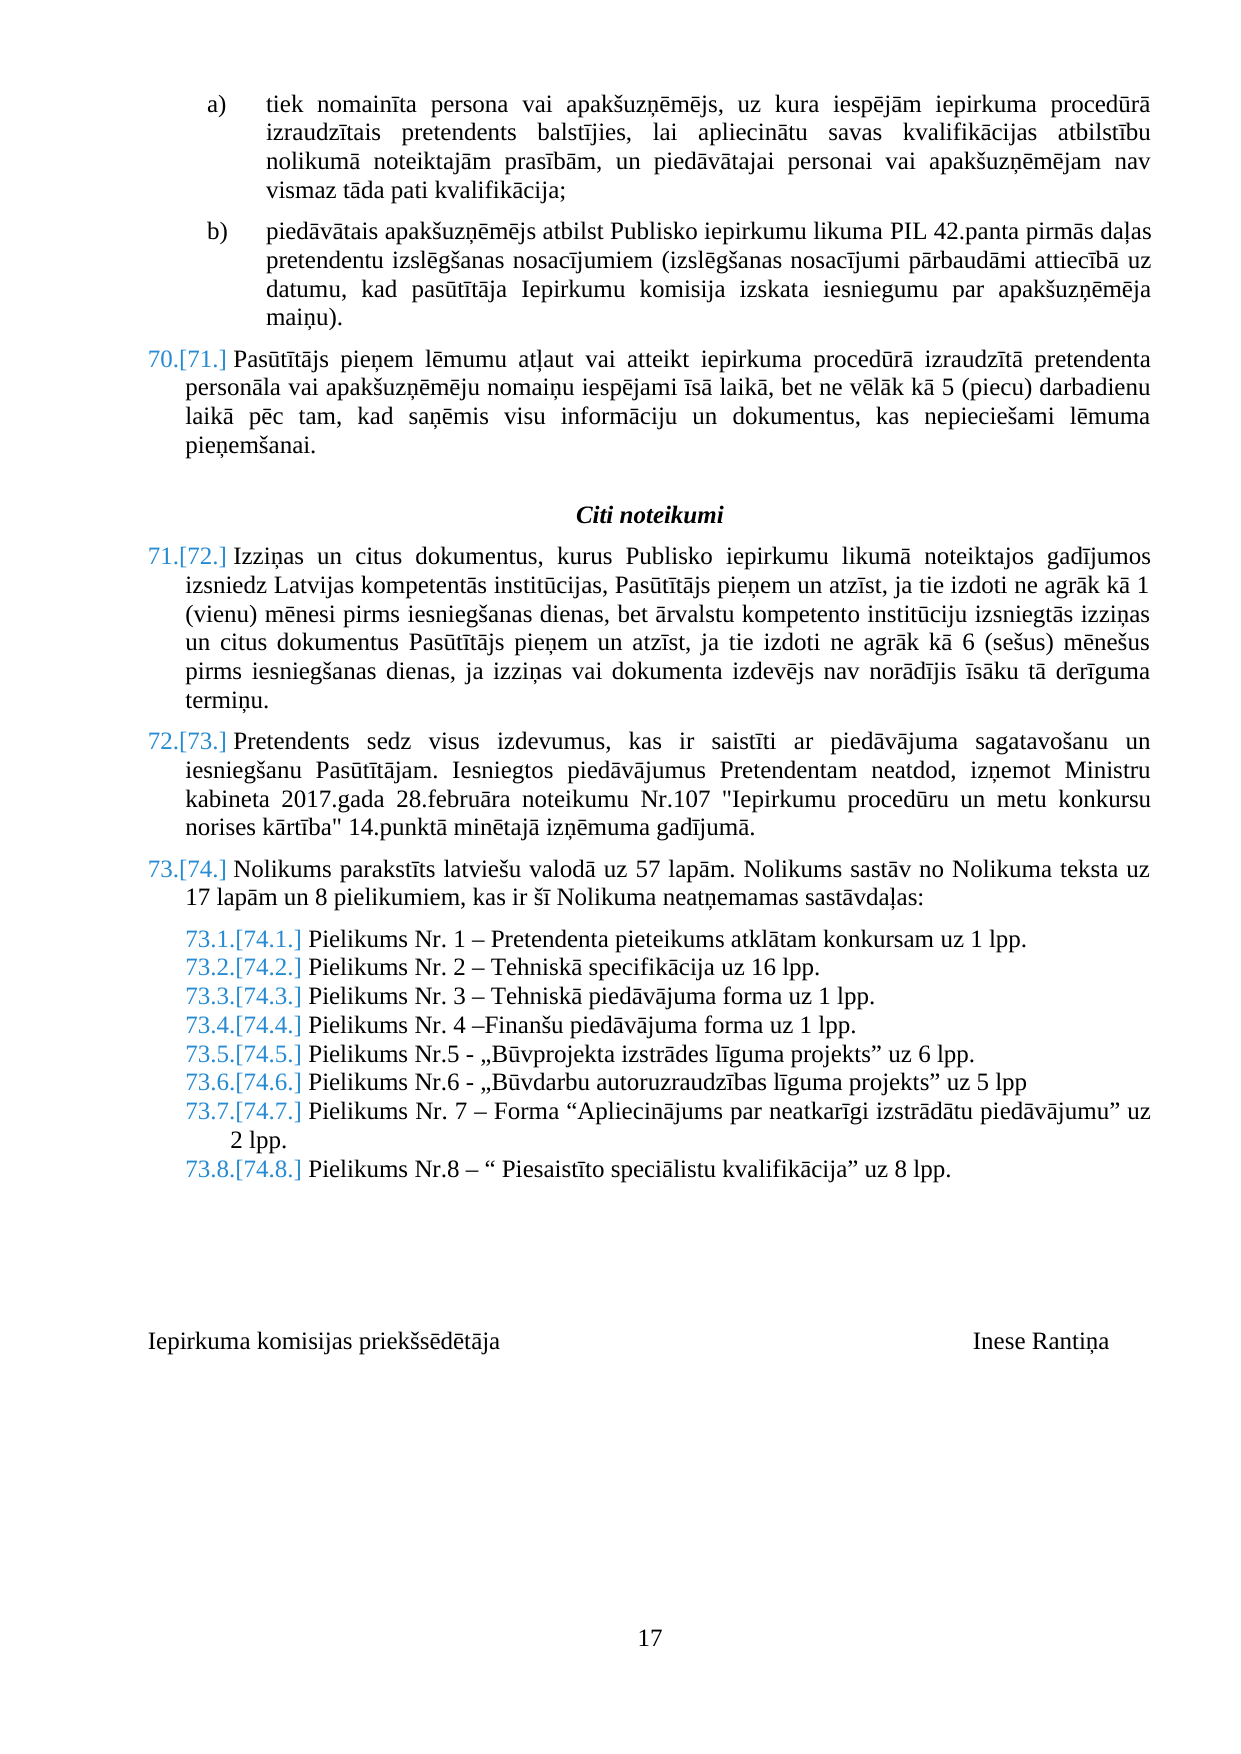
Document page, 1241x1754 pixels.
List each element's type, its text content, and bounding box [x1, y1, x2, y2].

list Pielikums Nr.5 - „Būvprojekta izstrādes līguma projekts” uz 6 lpp. [185, 1039, 1152, 1067]
list Pielikums Nr.8 – “ Piesaistīto speciālistu kvalifikācija” uz 8 lpp. [185, 1154, 1152, 1182]
list Pasūtītājs pieņem lēmumu atļaut vai atteikt iepirkuma procedūrā izraudzītā pretendenta personāla vai apakšuzņēmēju nomaiņu iespējami īsā laikā, bet ne vēlāk kā 5 (piecu) darbadienu laikā pēc tam, kad saņēmis visu informāciju un dokumentus, kas nepieciešami lēmuma pieņemšanai. [148, 344, 1152, 459]
list Nolikums parakstīts latviešu valodā uz 57 lapām. Nolikums sastāv no Nolikuma teksta uz 17 lapām un 8 pielikumiem, kas ir šī Nolikuma neatņemamas sastāvdaļas: [148, 854, 1152, 911]
list Pretendents sedz visus izdevumus, kas ir saistīti ar piedāvājuma sagatavošanu un iesniegšanu Pasūtītājam. Iesniegtos piedāvājumus Pretendentam neatdod, izņemot Ministru kabineta 2017.gada 28.februāra noteikumu Nr.107 "Iepirkumu procedūru un metu konkursu norises kārtība" 14.punktā minētajā izņēmuma gadījumā. [148, 726, 1152, 841]
subtitle Citi noteikumi [148, 500, 1152, 529]
list Pielikums Nr. 1 – Pretendenta pieteikums atklātam konkursam uz 1 lpp. [185, 924, 1152, 952]
list Pielikums Nr. 4 –Finanšu piedāvājuma forma uz 1 lpp. [185, 1010, 1152, 1039]
list Pielikums Nr. 2 – Tehniskā specifikācija uz 16 lpp. [185, 952, 1152, 981]
list piedāvātais apakšuzņēmējs atbilst Publisko iepirkumu likuma PIL 42.panta pirmās daļas pretendentu izslēgšanas nosacījumiem (izslēgšanas nosacījumi pārbaudāmi attiecībā uz datumu, kad pasūtītāja Iepirkumu komisija izskata iesniegumu par apakšuzņēmēja maiņu). [207, 216, 1152, 331]
list Pielikums Nr. 3 – Tehniskā piedāvājuma forma uz 1 lpp. [185, 981, 1152, 1010]
list Pielikums Nr.6 - „Būvdarbu autoruzraudzības līguma projekts” uz 5 lpp [185, 1067, 1152, 1096]
text Iepirkuma komisijas priekšsēdētāja Inese Rantiņa [148, 1326, 1152, 1355]
list Izziņas un citus dokumentus, kurus Publisko iepirkumu likumā noteiktajos gadījumos izsniedz Latvijas kompetentās institūcijas, Pasūtītājs pieņem un atzīst, ja tie izdoti ne agrāk kā 1 (vienu) mēnesi pirms iesniegšanas dienas, bet ārvalstu kompetento institūciju izsniegtās izziņas un citus dokumentus Pasūtītājs pieņem un atzīst, ja tie izdoti ne agrāk kā 6 (sešus) mēnešus pirms iesniegšanas dienas, ja izziņas vai dokumenta izdevējs nav norādījis īsāku tā derīguma termiņu. [148, 541, 1152, 714]
list Pielikums Nr. 7 – Forma “Apliecinājums par neatkarīgi izstrādātu piedāvājumu” uz 2 lpp. [185, 1096, 1152, 1154]
list tiek nomainīta persona vai apakšuzņēmējs, uz kura iespējām iepirkuma procedūrā izraudzītais pretendents balstījies, lai apliecinātu savas kvalifikācijas atbilstību nolikumā noteiktajām prasībām, un piedāvātajai personai vai apakšuzņēmējam nav vismaz tāda pati kvalifikācija; [207, 89, 1152, 204]
